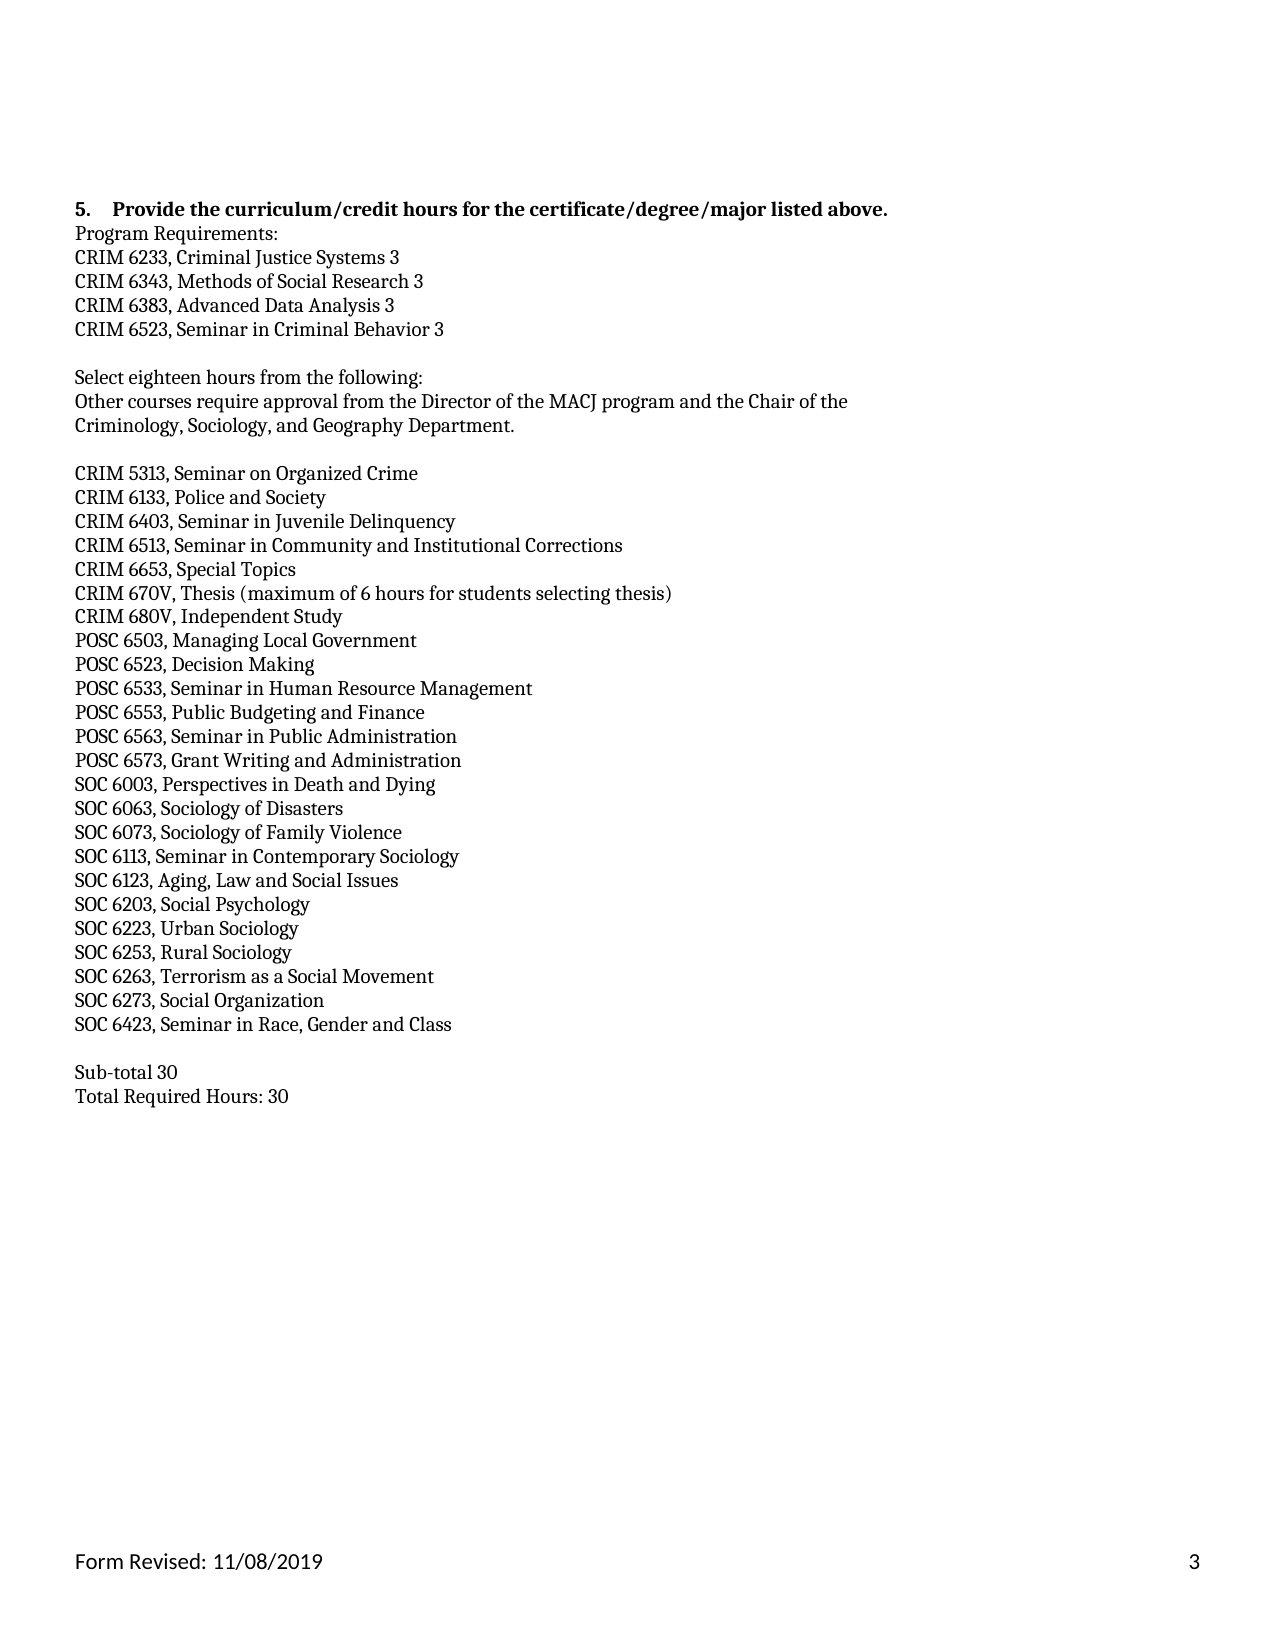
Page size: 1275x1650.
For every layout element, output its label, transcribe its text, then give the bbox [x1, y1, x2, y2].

text Other courses require approval from the Director of the MACJ program and the Chair of the [75, 389, 1200, 413]
text SOC 6063, Sociology of Disasters [75, 797, 1200, 821]
text Select eighteen hours from the following: [75, 366, 1200, 389]
text SOC 6273, Social Organization [75, 988, 1200, 1012]
text POSC 6533, Seminar in Human Resource Management [75, 677, 1200, 701]
text Total Required Hours: 30 [75, 1084, 1200, 1108]
text SOC 6203, Social Psychology [75, 893, 1200, 917]
text SOC 6263, Terrorism as a Social Movement [75, 964, 1200, 988]
text SOC 6253, Rural Sociology [75, 941, 1200, 964]
text CRIM 6233, Criminal Justice Systems 3 [75, 246, 1200, 270]
text POSC 6523, Decision Making [75, 653, 1200, 677]
text POSC 6503, Managing Local Government [75, 629, 1200, 653]
text SOC 6113, Seminar in Contemporary Sociology [75, 845, 1200, 869]
text Program Requirements: [75, 222, 1200, 246]
list Provide the curriculum/credit hours for the certificate/degree/major listed above. [75, 198, 1200, 222]
text CRIM 680V, Independent Study [75, 605, 1200, 629]
text POSC 6563, Seminar in Public Administration [75, 725, 1200, 749]
text SOC 6423, Seminar in Race, Gender and Class [75, 1012, 1200, 1036]
text SOC 6123, Aging, Law and Social Issues [75, 869, 1200, 893]
text POSC 6553, Public Budgeting and Finance [75, 701, 1200, 725]
text Sub-total 30 [75, 1060, 1200, 1084]
text CRIM 6403, Seminar in Juvenile Delinquency [75, 509, 1200, 533]
text CRIM 6133, Police and Society [75, 485, 1200, 509]
text Criminology, Sociology, and Geography Department. [75, 413, 1200, 437]
text SOC 6073, Sociology of Family Violence [75, 821, 1200, 845]
text CRIM 670V, Thesis (maximum of 6 hours for students selecting thesis) [75, 581, 1200, 605]
text SOC 6003, Perspectives in Death and Dying [75, 773, 1200, 797]
text CRIM 6653, Special Topics [75, 557, 1200, 581]
text POSC 6573, Grant Writing and Administration [75, 749, 1200, 773]
text CRIM 6383, Advanced Data Analysis 3 [75, 294, 1200, 318]
text CRIM 6343, Methods of Social Research 3 [75, 270, 1200, 294]
text SOC 6223, Urban Sociology [75, 917, 1200, 941]
text CRIM 6523, Seminar in Criminal Behavior 3 [75, 318, 1200, 342]
text CRIM 5313, Seminar on Organized Crime [75, 461, 1200, 485]
text CRIM 6513, Seminar in Community and Institutional Corrections [75, 533, 1200, 557]
